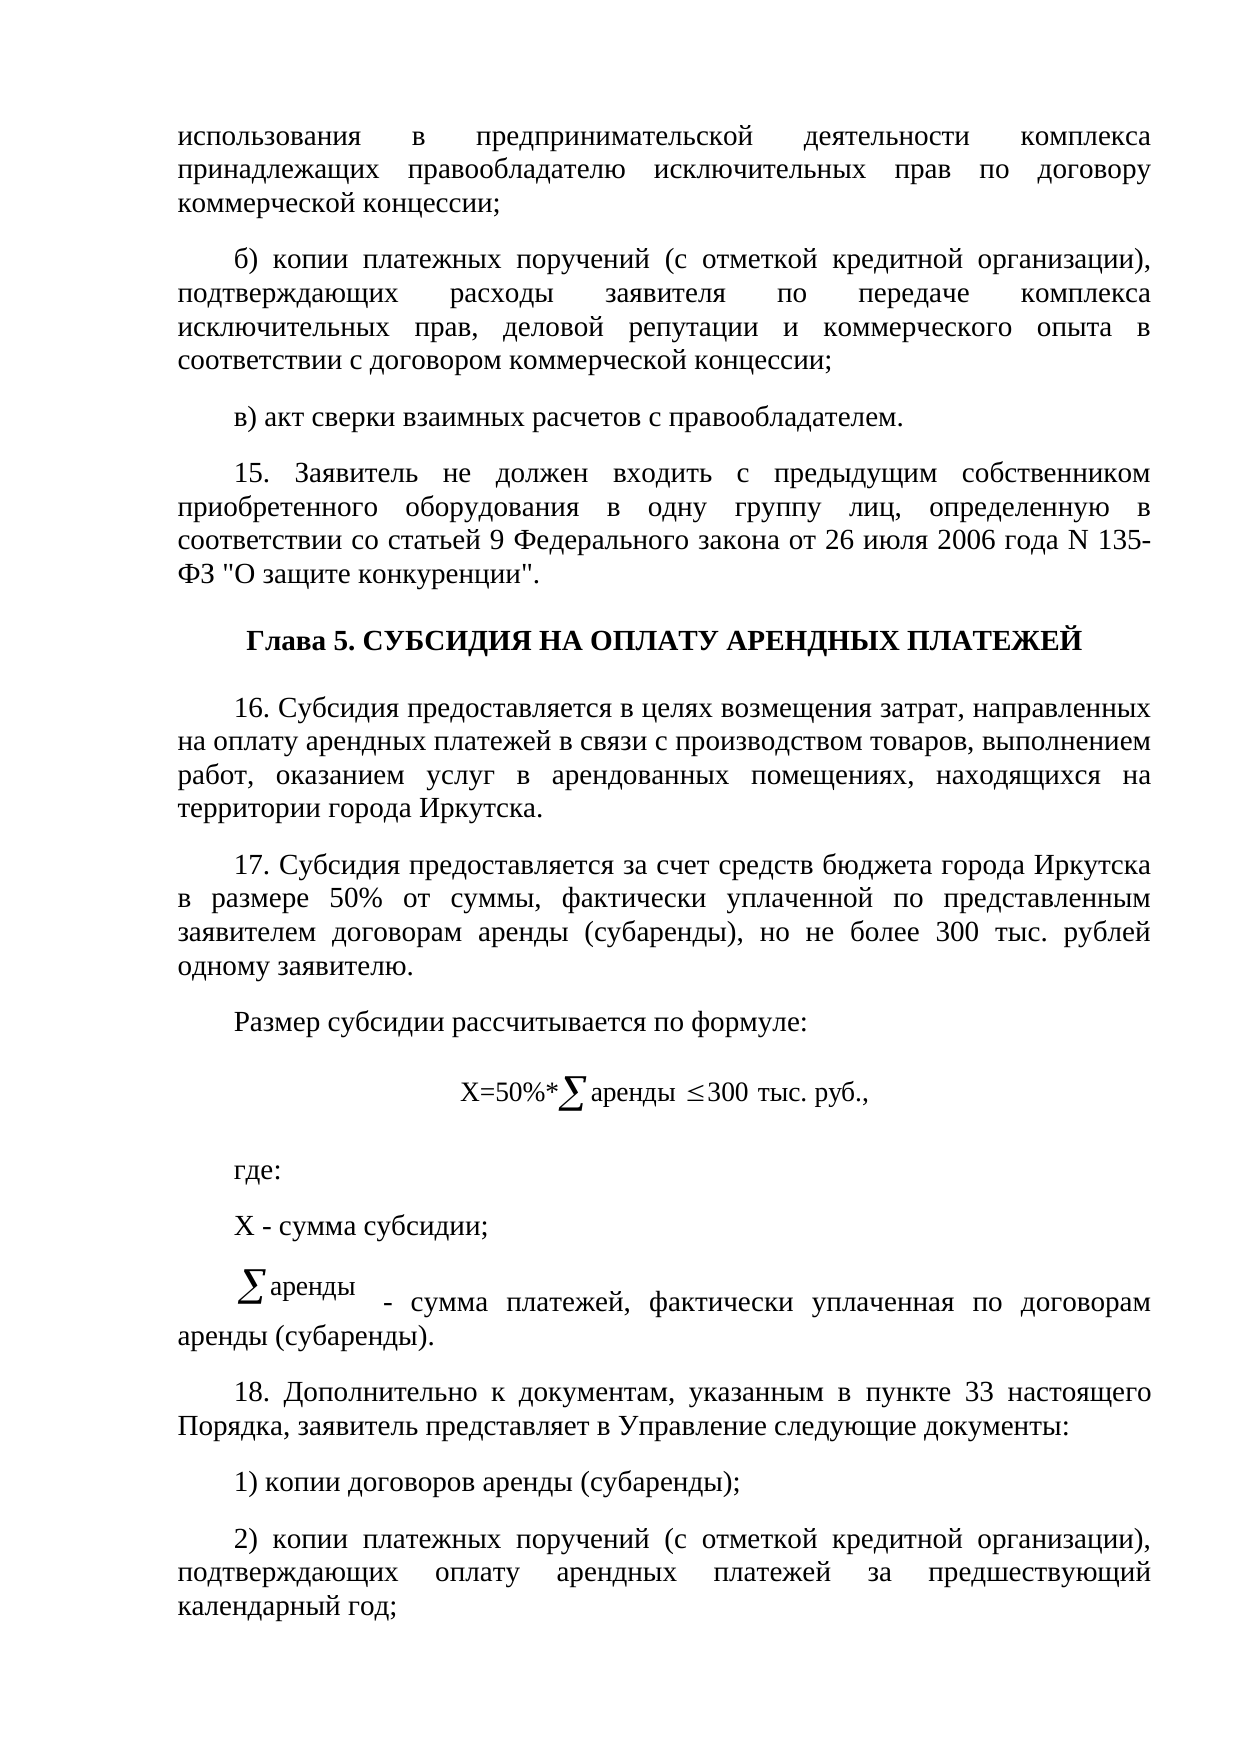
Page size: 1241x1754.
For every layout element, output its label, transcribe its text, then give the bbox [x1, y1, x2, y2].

text Х - сумма субсидии; [177, 1208, 1152, 1242]
text 2) копии платежных поручений (с отметкой кредитной организации), подтверждающих оплату арендных платежей за предшествующий календарный год; [177, 1521, 1152, 1621]
text в) акт сверки взаимных расчетов с правообладателем. [177, 399, 1152, 432]
text 1) копии договоров аренды (субаренды); [177, 1464, 1152, 1498]
text где: [177, 1152, 1152, 1185]
text 17. Субсидия предоставляется за счет средств бюджета города Иркутска в размере 50% от суммы, фактически уплаченной по представленным заявителем договорам аренды (субаренды), но не более 300 тыс. рублей одному заявителю. [177, 847, 1152, 981]
text - сумма платежей, фактически уплаченная по договорам аренды (субаренды). [177, 1265, 1152, 1351]
text 18. Дополнительно к документам, указанным в пункте 33 настоящего Порядка, заявитель представляет в Управление следующие документы: [177, 1374, 1152, 1441]
text 15. Заявитель не должен входить с предыдущим собственником приобретенного оборудования в одну группу лиц, определенную в соответствии со статьей 9 Федерального закона от 26 июля 2006 года N 135-ФЗ "О защите конкуренции". [177, 455, 1152, 589]
text Размер субсидии рассчитывается по формуле: [177, 1004, 1152, 1038]
text 16. Субсидия предоставляется в целях возмещения затрат, направленных на оплату арендных платежей в связи с производством товаров, выполнением работ, оказанием услуг в арендованных помещениях, находящихся на территории города Иркутска. [177, 690, 1152, 824]
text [177, 118, 1152, 219]
text б) копии платежных поручений (с отметкой кредитной организации), подтверждающих расходы заявителя по передаче комплекса исключительных прав, деловой репутации и коммерческого опыта в соответствии с договором коммерческой концессии; [177, 242, 1152, 376]
title Глава 5. СУБСИДИЯ НА ОПЛАТУ АРЕНДНЫХ ПЛАТЕЖЕЙ [177, 623, 1152, 656]
